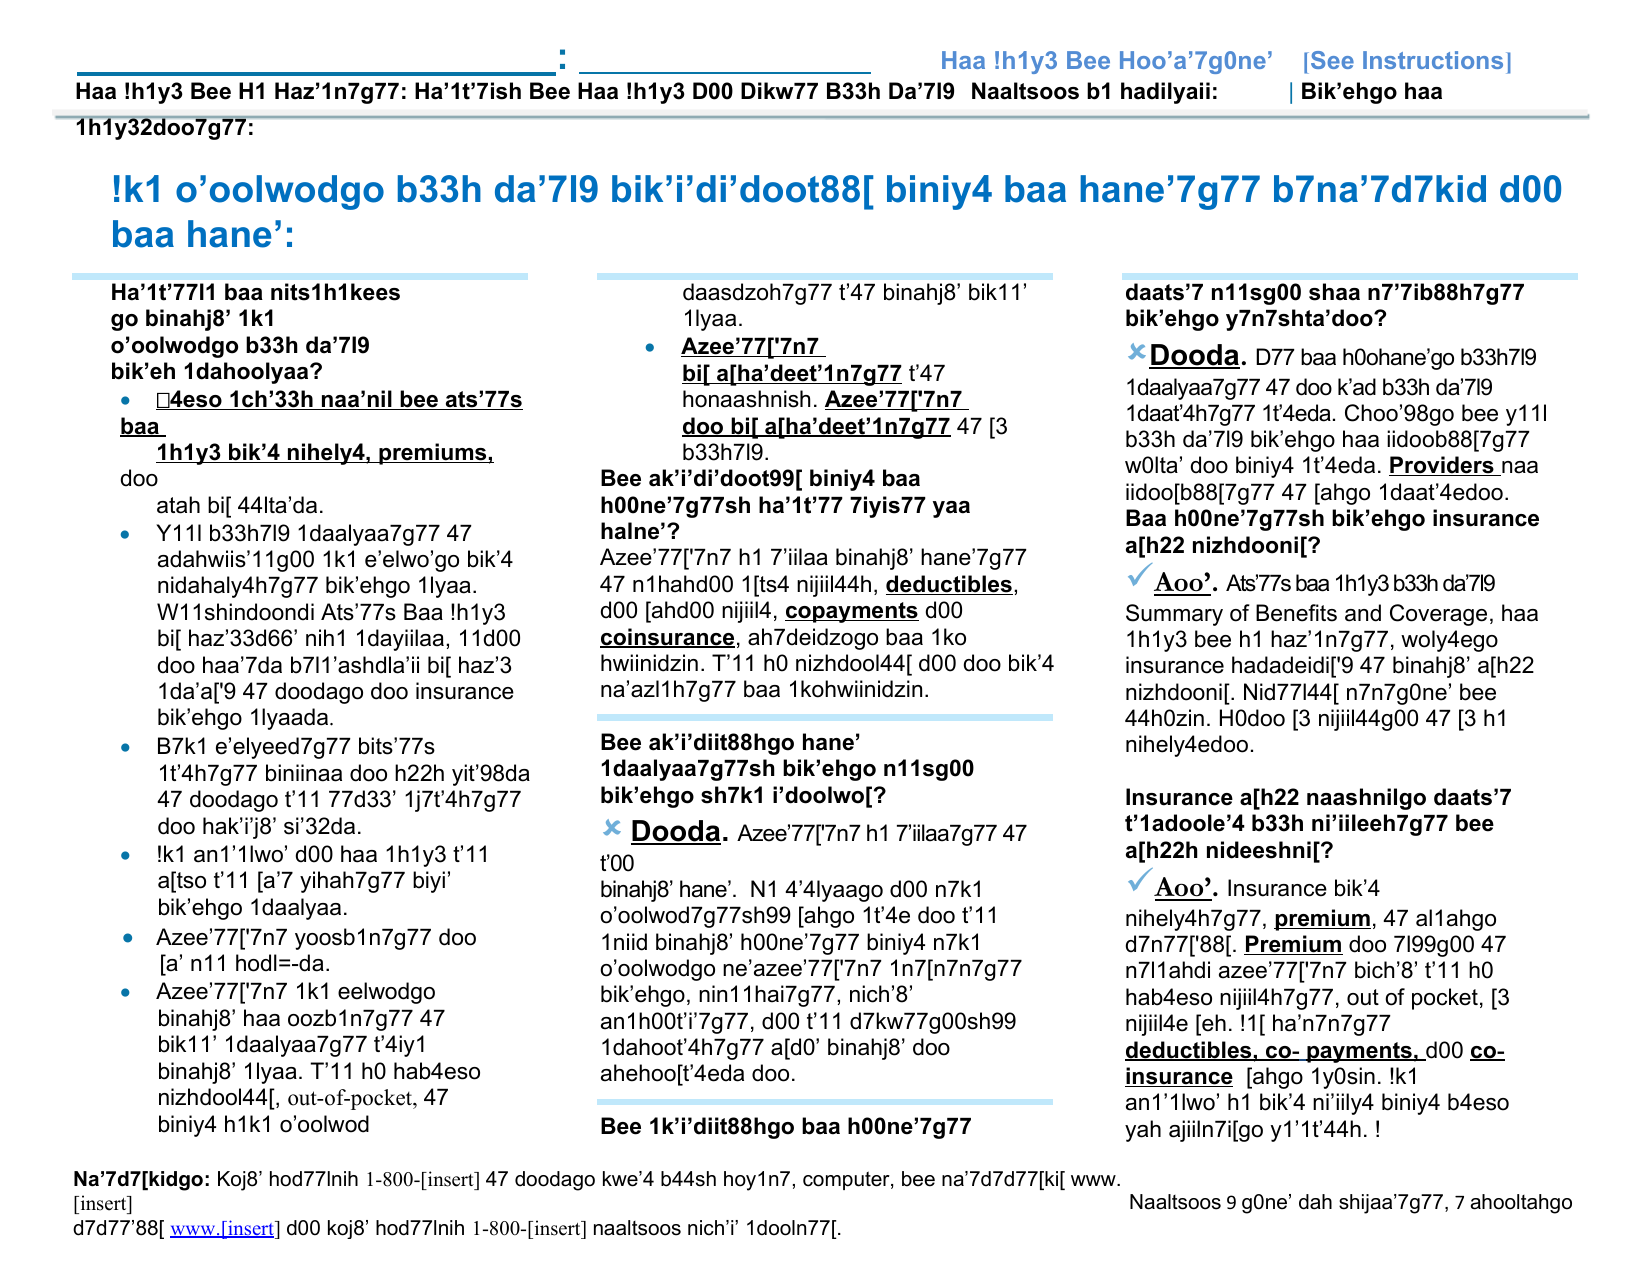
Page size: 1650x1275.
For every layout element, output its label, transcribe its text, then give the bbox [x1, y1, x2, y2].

text Baa h00ne’7g77sh bik’ehgo insurance a[h22 nizhdooni[? [1125, 505, 1575, 558]
list Azee’77['7n7 yoosb1n7g77 doo [a’ n11 hodl=-da. [122, 920, 493, 977]
text Bee ak’i’di’doot99[ biniy4 baa h00ne’7g77sh ha’1t’77 7iyis77 yaa halne’? [600, 465, 1049, 544]
text Ha’1t’77l1 baa nits1h1kees go binahj8’ 1k1 o’oolwodgo b33h da’7l9 bik’eh 1dahoolyaa? [110, 279, 409, 384]
text 1h1y3 bik’4 nihely4, premiums, doo [120, 439, 526, 492]
text  Y11l b33h7l9 1daalyaa7g77 47 adahwiis’11g00 1k1 e’elwo’go bik’4 nidahaly4h7g77 bik’ehgo 1lyaa. W11shindoondi Ats’77s Baa !h1y3 bi[ haz’33d66’ nih1 1dayiilaa, 11d00 doo haa’7da b7l1’ashdla’ii bi[ haz’3 1da’a['9 47 doodago doo insurance bik’ehgo 1lyaada. [119, 518, 523, 732]
text Bee 1k’i’diit88hgo baa h00ne’7g77 daats’7 n11sg00 shaa n7’7ib88h7g77 bik’ehgo y7n7shta’doo? [600, 1113, 1005, 1139]
text !k1 o’oolwodgo b33h da’7l9 bik’i’di’doot88[ biniy4 baa hane’7g77 b7na’7d7kid d00 baa hane’: [110, 166, 1577, 255]
text Bee ak’i’diit88hgo hane’ 1daalyaa7g77sh bik’ehgo n11sg00 bik’ehgo sh7k1 i’doolwo[? [600, 729, 1000, 808]
text  Azee’77['7n7 1k1 eelwodgo binahj8’ haa oozb1n7g77 47 bik11’ 1daalyaa7g77 t’4iy1 binahj8’ 1lyaa. T’11 h0 hab4eso nizhdool44[, out-of-pocket, 47 biniy4 h1k1 o’oolwod daasdzoh7g77 t’47 binahj8’ bik11’ 1lyaa. [120, 977, 511, 1138]
text  !k1 an1’1lwo’ d00 haa 1h1y3 t’11 a[tso t’11 [a’7 yihah7g77 biyi’ bik’ehgo 1daalyaa. [120, 839, 493, 920]
text atah bi[ 44lta’da. [120, 492, 526, 518]
text  Azee’77['7n7 bi[ a[ha’deet’1n7g77 t’47 honaashnish. Azee’77['7n7 doo bi[ a[ha’deet’1n7g77 47 [3 b33h7l9. [644, 332, 1008, 465]
text Dooda. Azee’77['7n7 h1 7’iilaa7g77 47 t’00 [600, 808, 1051, 876]
text Insurance a[h22 naashnilgo daats’7 t’1adoole’4 b33h ni’iileeh7g77 bee a[h22h nideeshni[? [1125, 784, 1516, 863]
text  4eso 1ch’33h naa’nil bee ats’77s baa [120, 384, 526, 439]
text Azee’77['7n7 h1 7’iilaa binahj8’ hane’7g77 47 n1hahd00 1[ts4 nijiil44h, deductibles, d00 [ahd00 nijiil4, copayments d00 coinsurance, ah7deidzogo baa 1ko hwiinidzin. T’11 h0 nizhdool44[ d00 doo bik’4 na’azl1h7g77 baa 1kohwiinidzin. [600, 544, 1055, 702]
text binahj8’ hane’. N1 4’4lyaago d00 n7k1 o’oolwod7g77sh99 [ahgo 1t’4e doo t’11 1niid binahj8’ h00ne’7g77 biniy4 n7k1 o’oolwodgo ne’azee’77['7n7 1n7[n7n7g77 bik’ehgo, nin11hai7g77, nich’8’ an1h00t’i’7g77, d00 t’11 d7kw77g00sh99 1dahoot’4h7g77 a[d0’ binahj8’ doo ahehoo[t’4eda doo. [600, 876, 1051, 1087]
text  Azee’77['7n7 1k1 eelwodgo binahj8’ haa oozb1n7g77 47 bik11’ 1daalyaa7g77 t’4iy1 binahj8’ 1lyaa. T’11 h0 hab4eso nizhdool44[, out-of-pocket, 47 biniy4 h1k1 o’oolwod daasdzoh7g77 t’47 binahj8’ bik11’ 1lyaa. [645, 279, 1036, 332]
text Bee 1k’i’diit88hgo baa h00ne’7g77 daats’7 n11sg00 shaa n7’7ib88h7g77 bik’ehgo y7n7shta’doo? [1125, 279, 1530, 332]
text Aoo’. Ats’77s baa 1h1y3 b33h da’7l9 Summary of Benefits and Coverage, haa 1h1y3 bee h1 haz’1n7g77, woly4ego insurance hadadeidi['9 47 binahj8’ a[h22 nizhdooni[. Nid77l44[ n7n7g0ne’ bee 44h0zin. H0doo [3 nijiil44g00 47 [3 h1 nihely4edoo. [1124, 558, 1541, 758]
text Dooda. D77 baa h0ohane’go b33h7l9 1daalyaa7g77 47 doo k’ad b33h da’7l9 1daat’4h7g77 1t’4eda. Choo’98go bee y11l b33h da’7l9 bik’ehgo haa iidoob88[7g77 w0lta’ doo biniy4 1t’4eda. Providers naa iidoo[b88[7g77 47 [ahgo 1daat’4edoo. [1125, 332, 1583, 505]
text  B7k1 e’elyeed7g77 bits’77s 1t’4h7g77 biniinaa doo h22h yit’98da 47 doodago t’11 77d33’ 1j7t’4h7g77 doo hak’i’j8’ si’32da. [120, 732, 531, 839]
